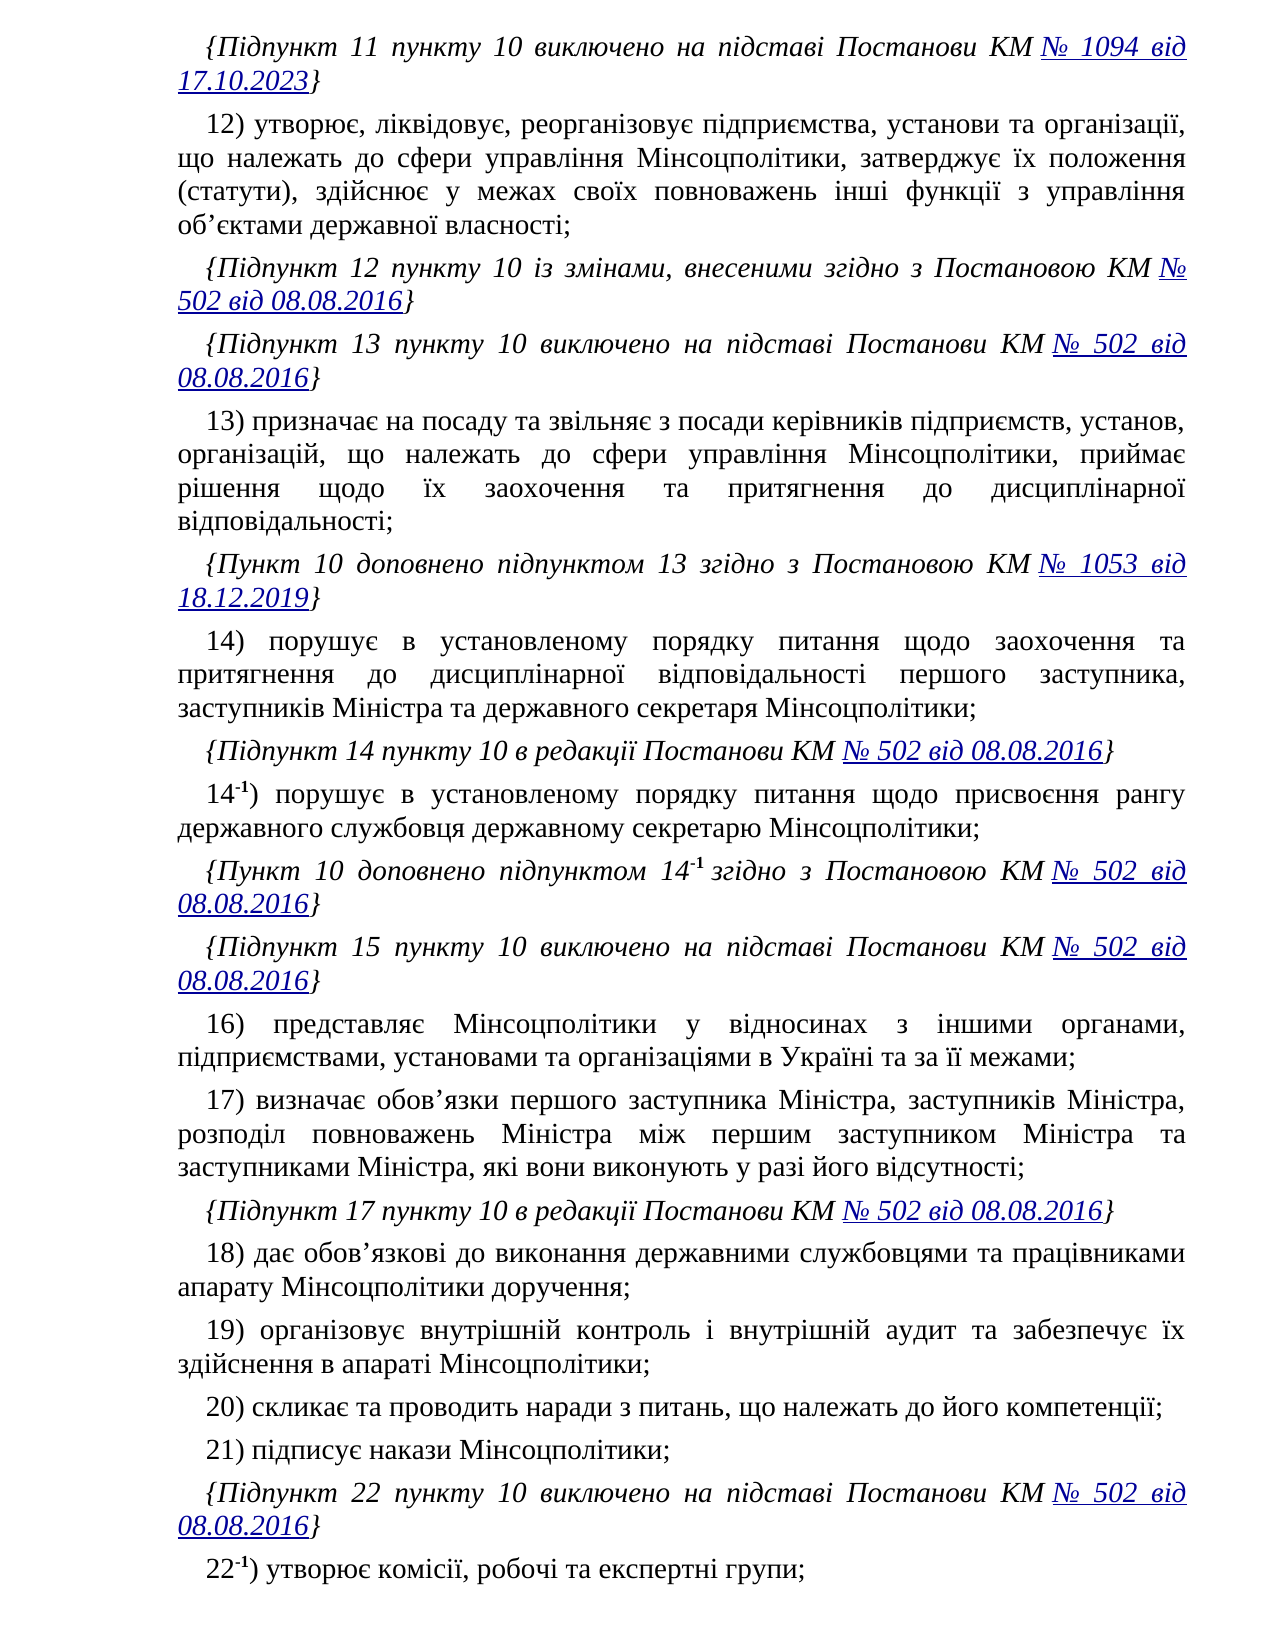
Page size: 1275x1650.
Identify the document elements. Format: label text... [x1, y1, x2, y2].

text 19) організовує внутрішній контроль і внутрішній аудит та забезпечує їх здійснення в апараті Мінсоцполітики; [177, 1312, 1186, 1379]
text {Підпункт 22 пункту 10 виключено на підставі Постанови КМ № 502 від 08.08.2016} [177, 1475, 1186, 1542]
text {Підпункт 15 пункту 10 виключено на підставі Постанови КМ № 502 від 08.08.2016} [177, 929, 1186, 996]
text 12) утворює, ліквідовує, реорганізовує підприємства, установи та організації, що належать до сфери управління Мінсоцполітики, затверджує їх положення (статути), здійснює у межах своїх повноважень інші функції з управління об’єктами державної власності; [177, 106, 1186, 240]
text 14) порушує в установленому порядку питання щодо заохочення та притягнення до дисциплінарної відповідальності першого заступника, заступників Міністра та державного секретаря Мінсоцполітики; [177, 623, 1186, 724]
text 18) дає обов’язкові до виконання державними службовцями та працівниками апарату Мінсоцполітики доручення; [177, 1236, 1186, 1303]
text 21) підписує накази Мінсоцполітики; [177, 1432, 1186, 1465]
text 22-1) утворює комісії, робочі та експертні групи; [177, 1551, 1186, 1585]
text 20) скликає та проводить наради з питань, що належать до його компетенції; [177, 1389, 1186, 1422]
text 13) призначає на посаду та звільняє з посади керівників підприємств, установ, організацій, що належать до сфери управління Мінсоцполітики, приймає рішення щодо їх заохочення та притягнення до дисциплінарної відповідальності; [177, 403, 1186, 537]
text {Підпункт 13 пункту 10 виключено на підставі Постанови КМ № 502 від 08.08.2016} [177, 326, 1186, 393]
text 14-1) порушує в установленому порядку питання щодо присвоєння рангу державного службовця державному секретарю Мінсоцполітики; [177, 776, 1186, 843]
text 17) визначає обов’язки першого заступника Міністра, заступників Міністра, розподіл повноважень Міністра між першим заступником Міністра та заступниками Міністра, які вони виконують у разі його відсутності; [177, 1082, 1186, 1183]
text {Підпункт 12 пункту 10 із змінами, внесеними згідно з Постановою КМ № 502 від 08.08.2016} [177, 250, 1186, 317]
text 16) представляє Мінсоцполітики у відносинах з іншими органами, підприємствами, установами та організаціями в Україні та за її межами; [177, 1006, 1186, 1073]
text {Пункт 10 доповнено підпунктом 14-1 згідно з Постановою КМ № 502 від 08.08.2016} [177, 853, 1186, 920]
text {Підпункт 11 пункту 10 виключено на підставі Постанови КМ № 1094 від 17.10.2023} [177, 29, 1186, 97]
text {Підпункт 17 пункту 10 в редакції Постанови КМ № 502 від 08.08.2016} [177, 1193, 1186, 1226]
text {Підпункт 14 пункту 10 в редакції Постанови КМ № 502 від 08.08.2016} [177, 733, 1186, 767]
text {Пункт 10 доповнено підпунктом 13 згідно з Постановою КМ № 1053 від 18.12.2019} [177, 547, 1186, 614]
